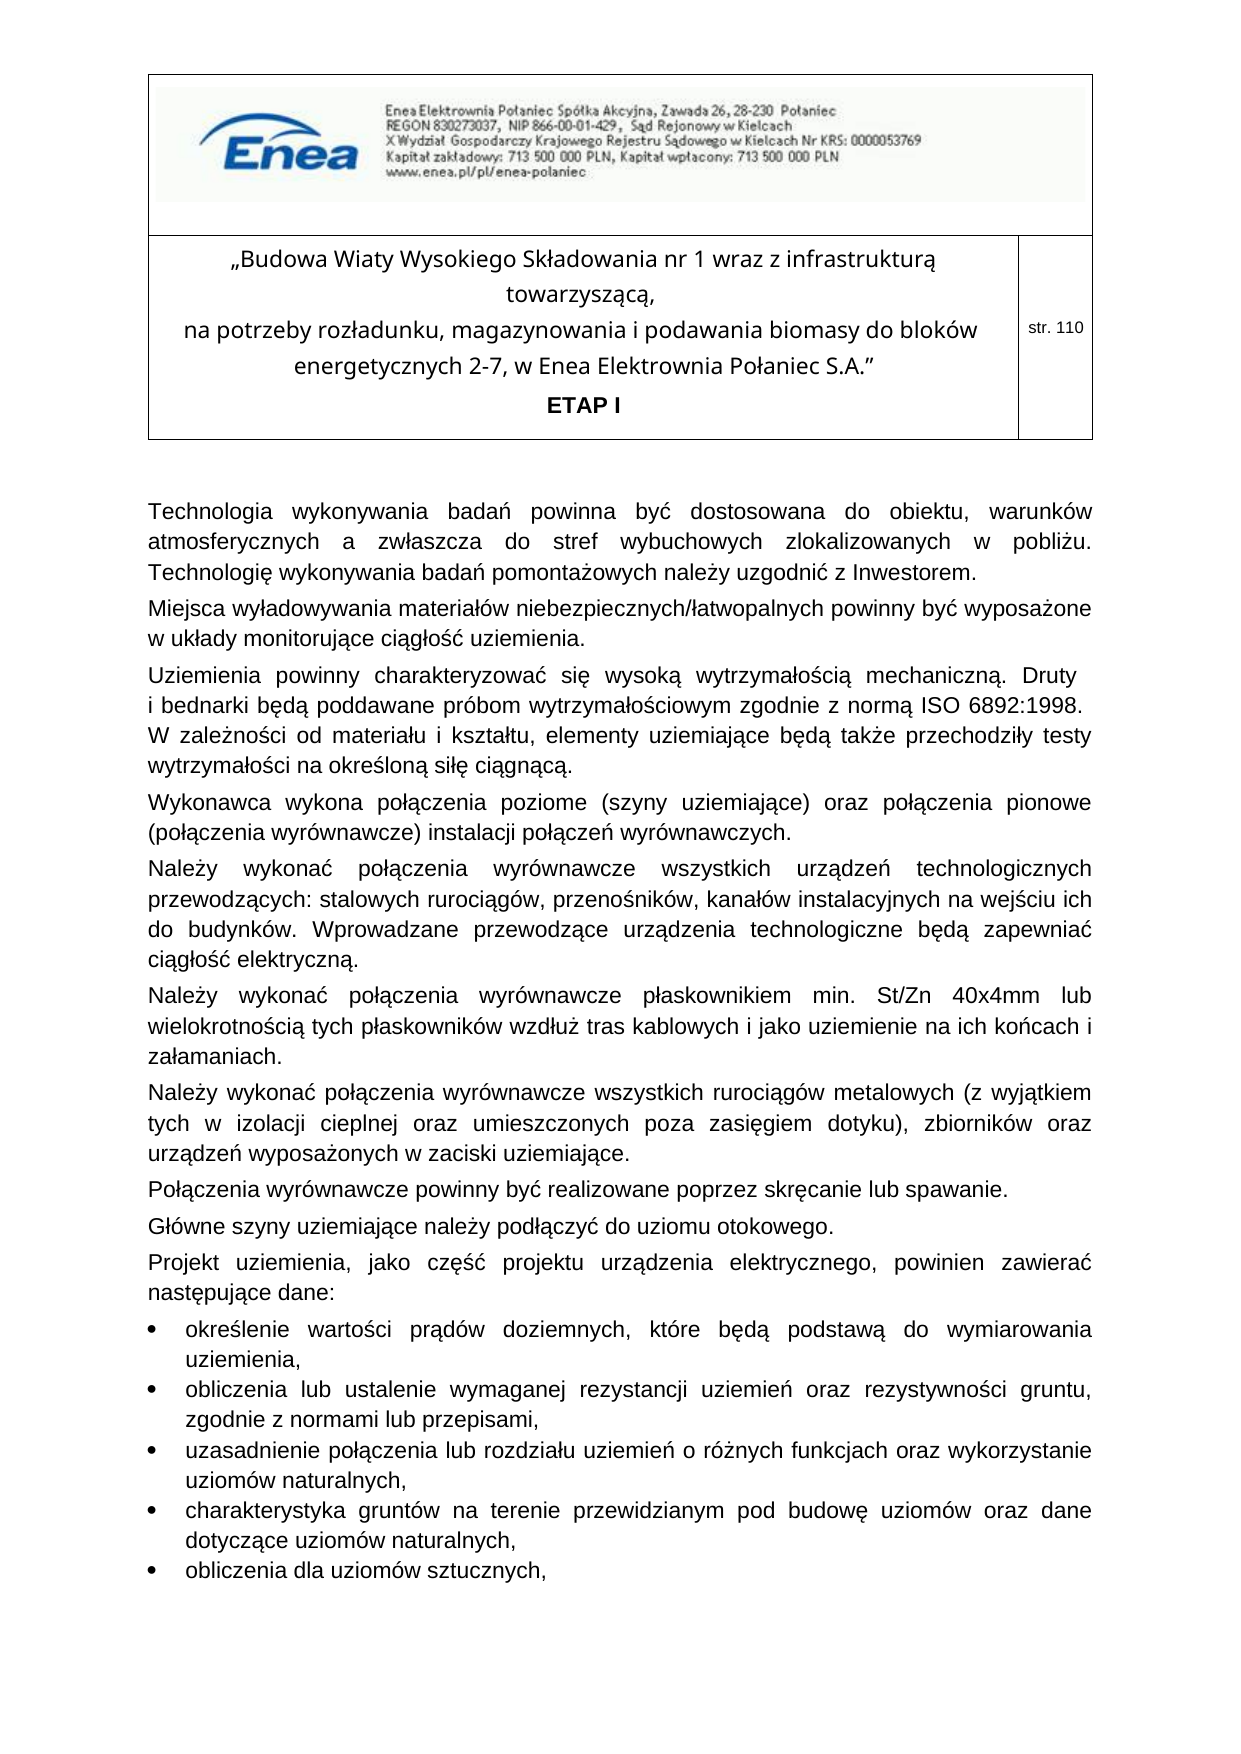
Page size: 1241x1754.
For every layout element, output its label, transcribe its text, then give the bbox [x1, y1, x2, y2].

text Technologia wykonywania badań powinna być dostosowana do obiektu, warunków atmosferycznych a zwłaszcza do stref wybuchowych zlokalizowanych w pobliżu. Technologię wykonywania badań pomontażowych należy uzgodnić z Inwestorem. [148, 498, 1092, 585]
text Należy wykonać połączenia wyrównawcze wszystkich rurociągów metalowych (z wyjątkiem tych w izolacji cieplnej oraz umieszczonych poza zasięgiem dotyku), zbiorników oraz urządzeń wyposażonych w zaciski uziemiające. [148, 1079, 1092, 1166]
list obliczenia dla uziomów sztucznych, [148, 1557, 1092, 1584]
text Projekt uziemienia, jako część projektu urządzenia elektrycznego, powinien zawierać następujące dane: [148, 1249, 1092, 1306]
text Miejsca wyładowywania materiałów niebezpiecznych/łatwopalnych powinny być wyposażone w układy monitorujące ciągłość uziemienia. [148, 595, 1092, 652]
list określenie wartości prądów doziemnych, które będą podstawą do wymiarowania uziemienia, [148, 1316, 1092, 1372]
text Wykonawca wykona połączenia poziome (szyny uziemiające) oraz połączenia pionowe (połączenia wyrównawcze) instalacji połączeń wyrównawczych. [148, 789, 1092, 845]
text Należy wykonać połączenia wyrównawcze płaskownikiem min. St/Zn 40x4mm lub wielokrotnością tych płaskowników wzdłuż tras kablowych i jako uziemienie na ich końcach i załamaniach. [148, 982, 1092, 1069]
text Należy wykonać połączenia wyrównawcze wszystkich urządzeń technologicznych przewodzących: stalowych rurociągów, przenośników, kanałów instalacyjnych na wejściu ich do budynków. Wprowadzane przewodzące urządzenia technologiczne będą zapewniać ciągłość elektryczną. [148, 855, 1092, 972]
text Uziemienia powinny charakteryzować się wysoką wytrzymałością mechaniczną. Druty i bednarki będą poddawane próbom wytrzymałościowym zgodnie z normą ISO 6892:1998. W zależności od materiału i kształtu, elementy uziemiające będą także przechodziły testy wytrzymałości na określoną siłę ciągnącą. [148, 662, 1092, 779]
list obliczenia lub ustalenie wymaganej rezystancji uziemień oraz rezystywności gruntu, zgodnie z normami lub przepisami, [148, 1376, 1092, 1433]
picture [155, 87, 1086, 202]
list charakterystyka gruntów na terenie przewidzianym pod budowę uziomów oraz dane dotyczące uziomów naturalnych, [148, 1497, 1092, 1554]
text Połączenia wyrównawcze powinny być realizowane poprzez skręcanie lub spawanie. [148, 1176, 1092, 1203]
list uzasadnienie połączenia lub rozdziału uziemień o różnych funkcjach oraz wykorzystanie uziomów naturalnych, [148, 1437, 1092, 1493]
text Główne szyny uziemiające należy podłączyć do uziomu otokowego. [148, 1213, 1092, 1239]
